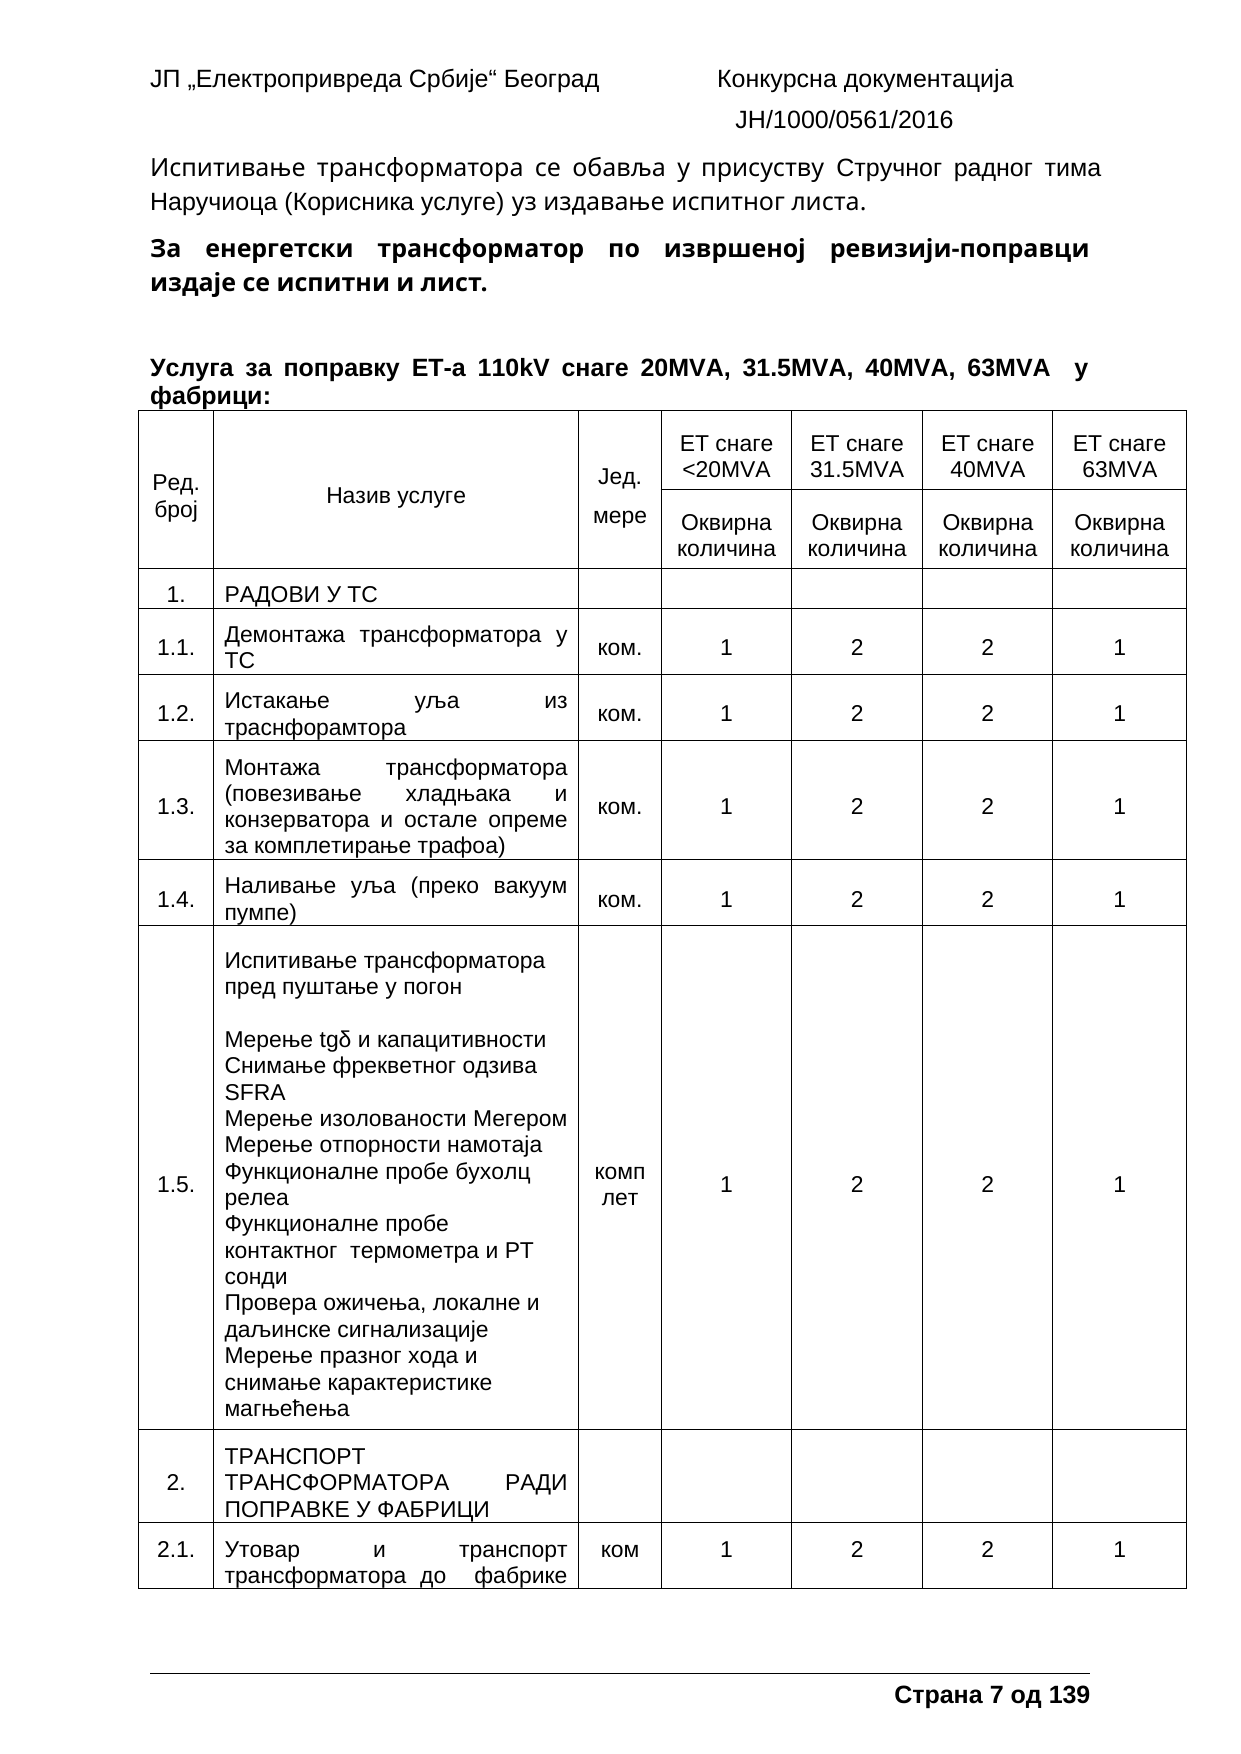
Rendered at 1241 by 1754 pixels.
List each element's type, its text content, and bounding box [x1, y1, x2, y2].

table_cell Испитивање трансформатора пред пуштање у погон Мерење tgδ и капацитивности Снимање фрекветног одзива SFRA Мерење изолованости Мегером Мерење отпорности намотаја Функционалне пробе бухолц релеа Функционалне пробе контактног термометра и PT сонди Провера ожичења, локалне и даљинске сигнализације Мерење празног хода и снимање карактеристике магњећења [214, 926, 578, 1429]
table_header ЕТ снаге 63MVA [1053, 411, 1186, 489]
text Услуга за поправку ЕТ-а 110kV снаге 20MVA, 31.5MVA, 40MVA, 63MVA у фабрици: [150, 352, 1090, 410]
text За енергетски трансформатор по извршеној ревизији-поправци издаје се испитни и лист. [150, 231, 1090, 299]
table_cell 2 [923, 609, 1052, 674]
table_cell 1.1. [139, 609, 213, 674]
table_cell Наливање уља (преко вакуум пумпе) [214, 860, 578, 925]
table_cell 2. [139, 1430, 213, 1522]
table_cell Оквирна количина [923, 490, 1052, 567]
table_cell 1 [1053, 741, 1186, 859]
table_cell ком. [579, 675, 661, 740]
table_cell 2 [923, 860, 1052, 925]
table_cell Оквирна количина [1053, 490, 1186, 567]
table_cell 1 [1053, 860, 1186, 925]
table_cell [792, 569, 922, 607]
table_cell 2 [923, 741, 1052, 859]
table_cell 2 [792, 860, 922, 925]
table_cell 1.5. [139, 926, 213, 1429]
table_cell ком [579, 1523, 661, 1588]
table_cell 1 [662, 926, 791, 1429]
table_cell ком. [579, 860, 661, 925]
table_header Јед. мере [579, 411, 661, 567]
table_cell ком. [579, 741, 661, 859]
table_cell 1 [1053, 675, 1186, 740]
table_cell РАДОВИ У ТС [214, 569, 578, 607]
table_cell 2 [792, 609, 922, 674]
table_cell 1 [662, 741, 791, 859]
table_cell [214, 1523, 578, 1588]
table_cell [792, 1430, 922, 1522]
table_cell 1 [1053, 609, 1186, 674]
table_cell ком. [579, 609, 661, 674]
table_cell Монтажа трансформатора (повезивање хладњака и конзерватора и остале опреме за комплетирање трафоа) [214, 741, 578, 859]
table_header Назив услуге [214, 411, 578, 567]
table_cell 1 [662, 675, 791, 740]
table_cell 1 [1053, 1523, 1186, 1588]
table_header ЕТ снаге 31.5MVA [792, 411, 922, 489]
table_cell [579, 1430, 661, 1522]
table_cell 1. [139, 569, 213, 607]
table_header ЕТ снаге <20MVA [662, 411, 791, 489]
table_cell [923, 569, 1052, 607]
table_cell 1 [1053, 926, 1186, 1429]
table_cell [662, 1430, 791, 1522]
table_cell 2.1. [139, 1523, 213, 1588]
text Испитивање трансформатора се обавља у присуству Стручног радног тима Наручиоца (Корисника услуге) уз издавање испитног листа. [150, 150, 1101, 218]
table_cell 2 [792, 1523, 922, 1588]
table_cell [1053, 569, 1186, 607]
table_cell [662, 569, 791, 607]
table_cell Демонтажа трансформатора у ТС [214, 609, 578, 674]
table_cell 1.2. [139, 675, 213, 740]
table_cell ТРАНСПОРТ ТРАНСФОРМАТОРА РАДИ ПОПРАВКЕ У ФАБРИЦИ [214, 1430, 578, 1522]
table_cell Истакање уља из траснфорамтора [214, 675, 578, 740]
table_cell 1.4. [139, 860, 213, 925]
table_cell 2 [792, 741, 922, 859]
table_cell 2 [923, 1523, 1052, 1588]
table_cell 2 [792, 926, 922, 1429]
table_cell 1 [662, 1523, 791, 1588]
table_cell 1 [662, 860, 791, 925]
table_header Ред. број [139, 411, 213, 567]
table_cell комплет [579, 926, 661, 1429]
table_cell 2 [923, 926, 1052, 1429]
table_cell [1053, 1430, 1186, 1522]
table_cell 1.3. [139, 741, 213, 859]
table_cell 2 [923, 675, 1052, 740]
table_cell Оквирна количина [792, 490, 922, 567]
table_cell 2 [792, 675, 922, 740]
table_header ЕТ снаге 40MVA [923, 411, 1052, 489]
table_cell [579, 569, 661, 607]
table_cell [923, 1430, 1052, 1522]
table_cell Оквирна количина [662, 490, 791, 567]
table_cell 1 [662, 609, 791, 674]
